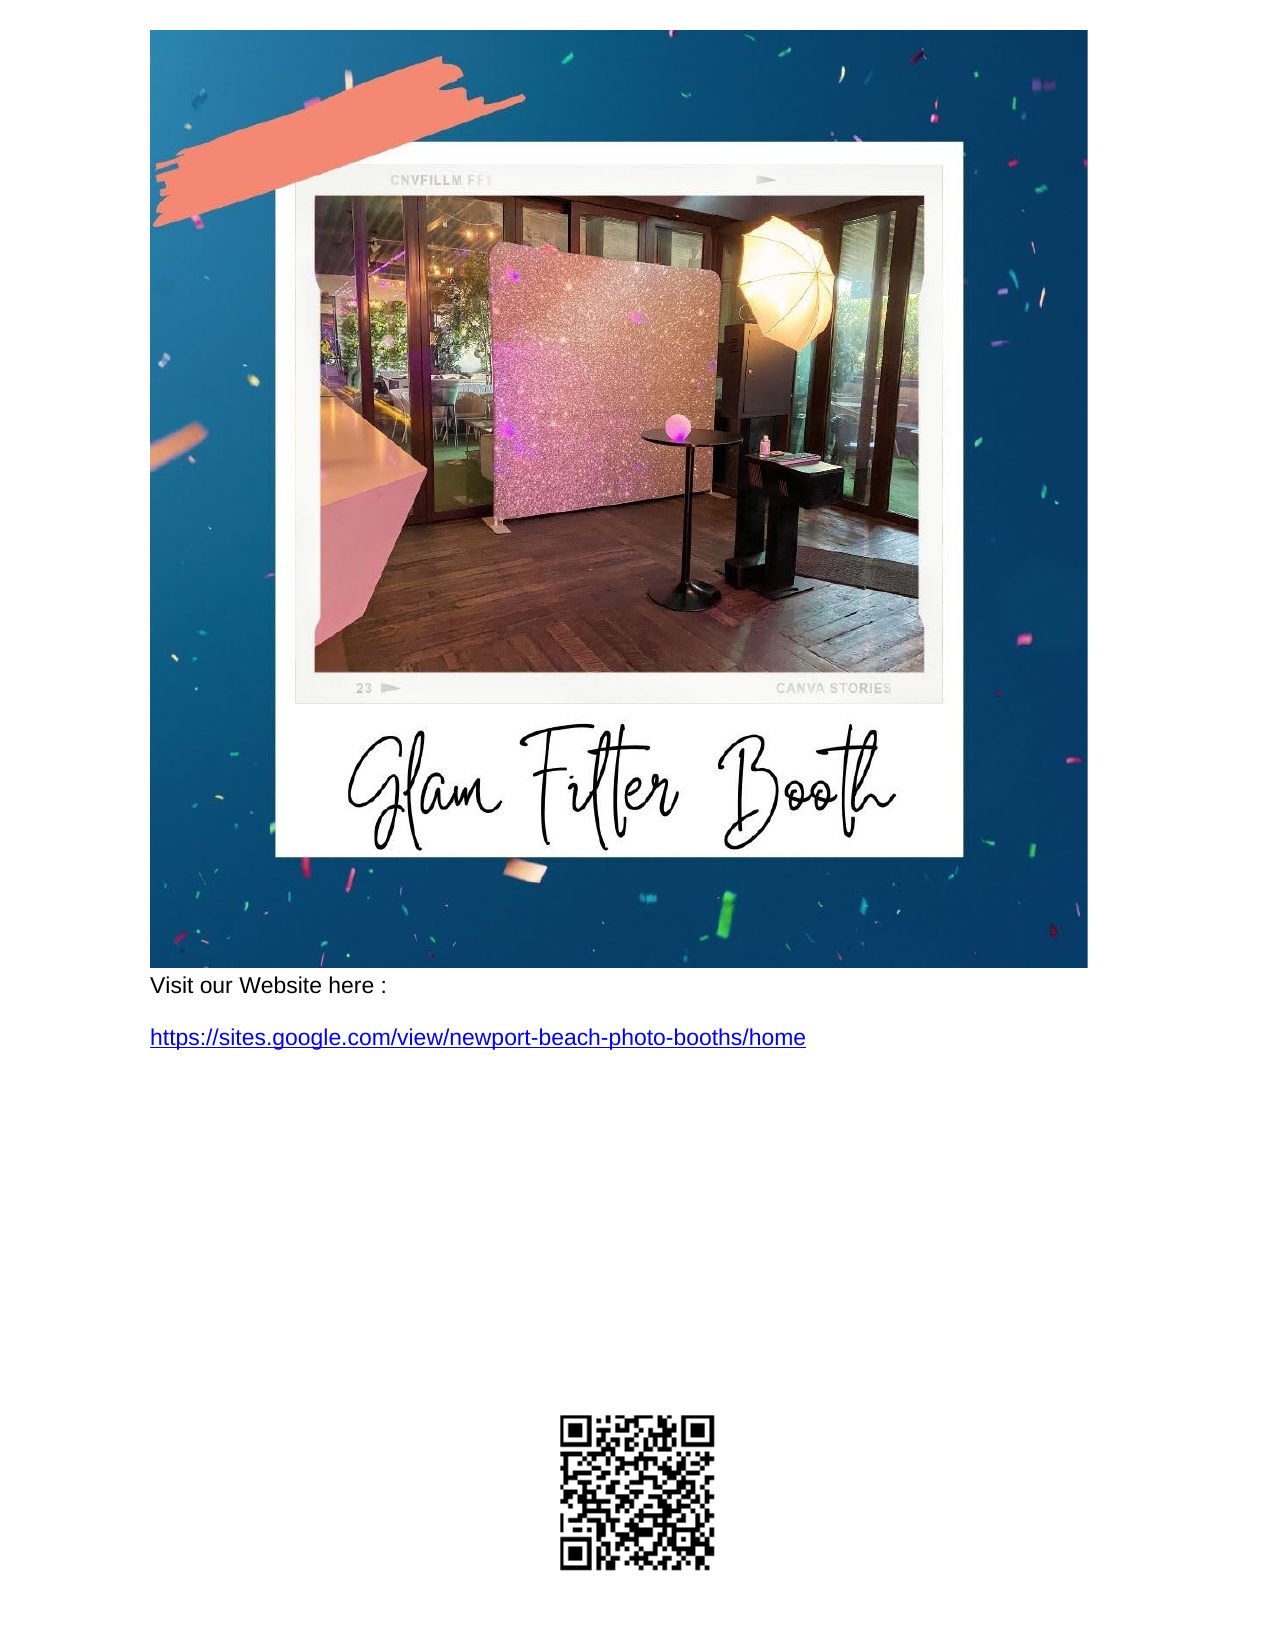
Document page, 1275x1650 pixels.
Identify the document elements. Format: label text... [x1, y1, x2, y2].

text https://sites.google.com/view/newport-beach-photo-booths/home [150, 1024, 1125, 1051]
text Visit our Website here : [150, 972, 1125, 998]
picture [559, 1415, 716, 1572]
picture [150, 30, 1088, 968]
